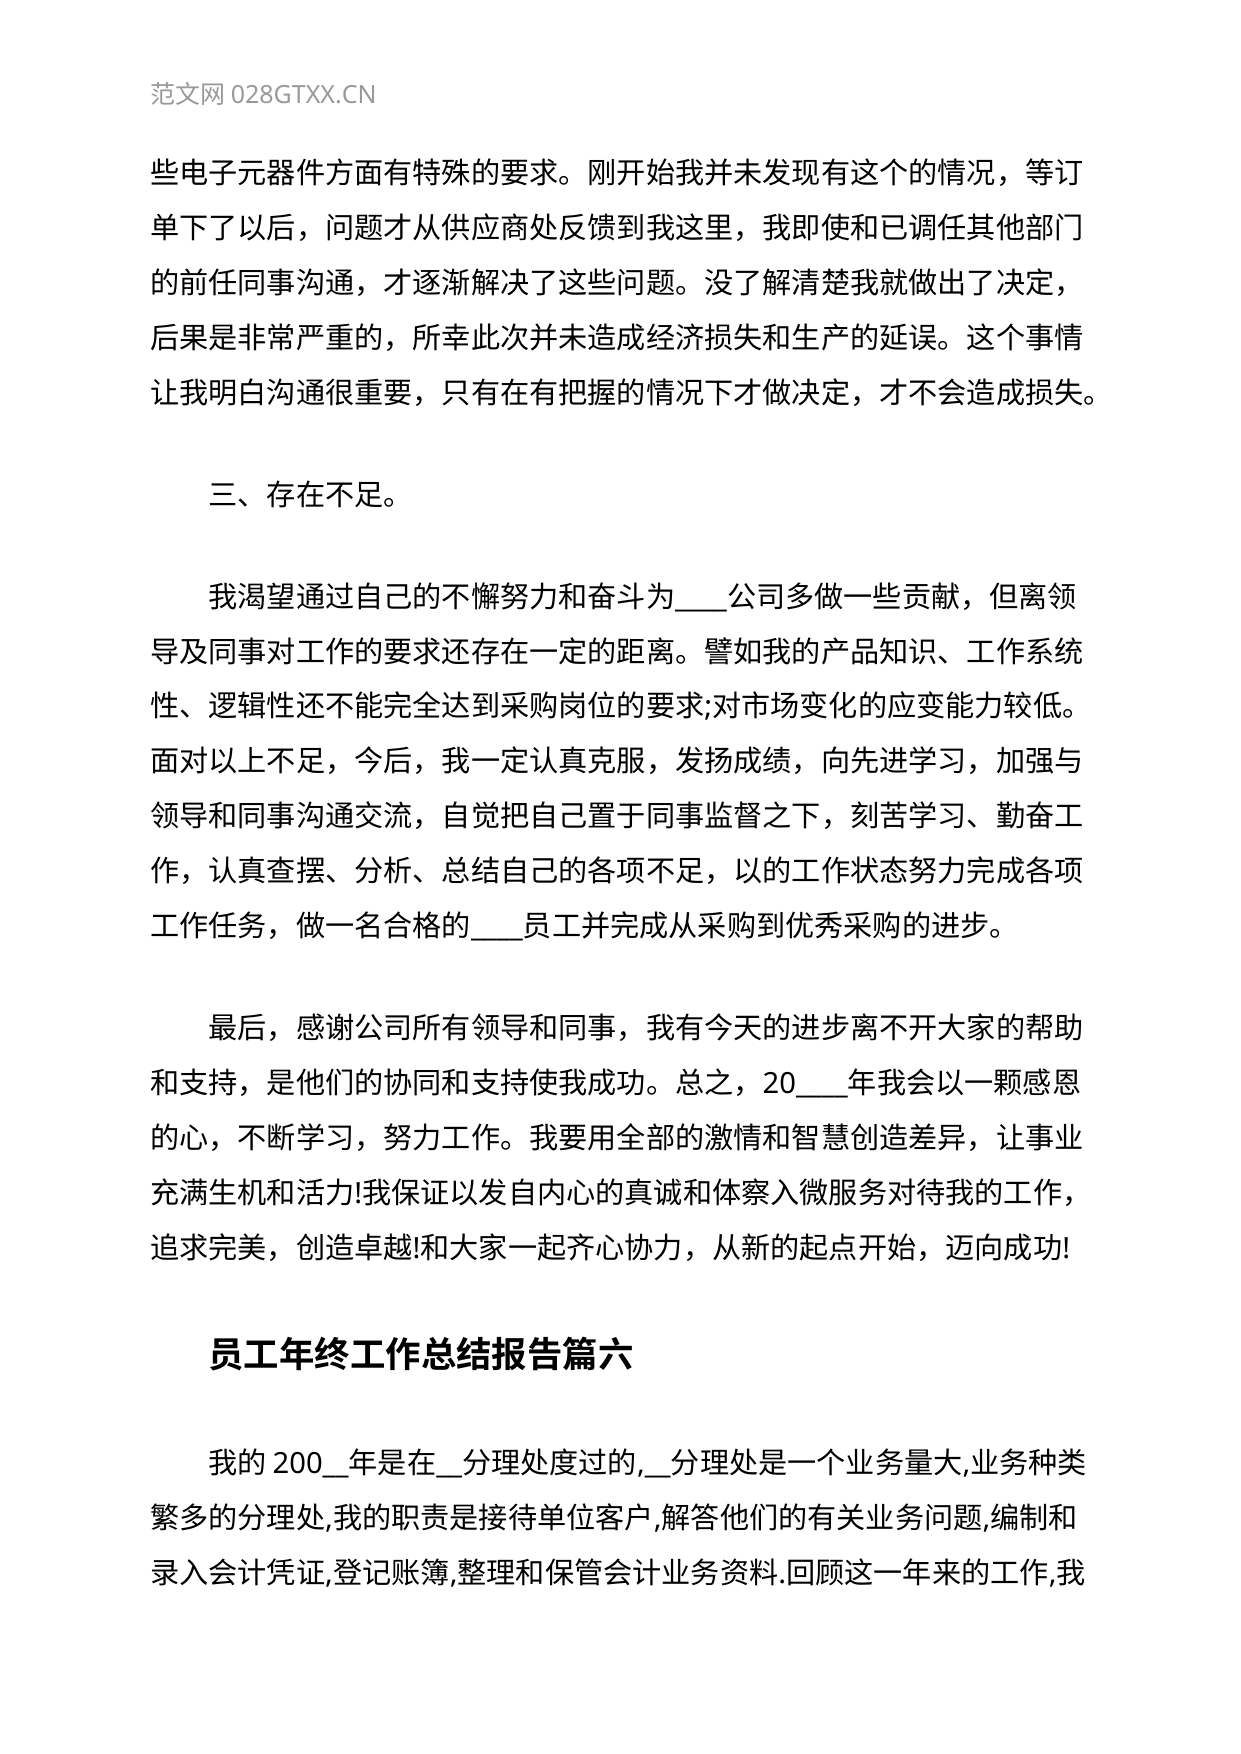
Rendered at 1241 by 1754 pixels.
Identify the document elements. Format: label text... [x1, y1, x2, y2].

text 三、存在不足。 [150, 471, 1090, 514]
text 我渴望通过自己的不懈努力和奋斗为____公司多做一些贡献，但离领导及同事对工作的要求还存在一定的距离。譬如我的产品知识、工作系统性、逻辑性还不能完全达到采购岗位的要求;对市场变化的应变能力较低。面对以上不足，今后，我一定认真克服，发扬成绩，向先进学习，加强与领导和同事沟通交流，自觉把自己置于同事监督之下，刻苦学习、勤奋工作，认真查摆、分析、总结自己的各项不足，以的工作状态努力完成各项工作任务，做一名合格的____员工并完成从采购到优秀采购的进步。 [150, 573, 1090, 945]
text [150, 1440, 1090, 1592]
text 最后，感谢公司所有领导和同事，我有今天的进步离不开大家的帮助和支持，是他们的协同和支持使我成功。总之，20____年我会以一颗感恩的心，不断学习，努力工作。我要用全部的激情和智慧创造差异，让事业充满生机和活力!我保证以发自内心的真诚和体察入微服务对待我的工作，追求完美，创造卓越!和大家一起齐心协力，从新的起点开始，迈向成功! [150, 1005, 1090, 1267]
text 员工年终工作总结报告篇六 [150, 1326, 1090, 1378]
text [150, 150, 1090, 412]
